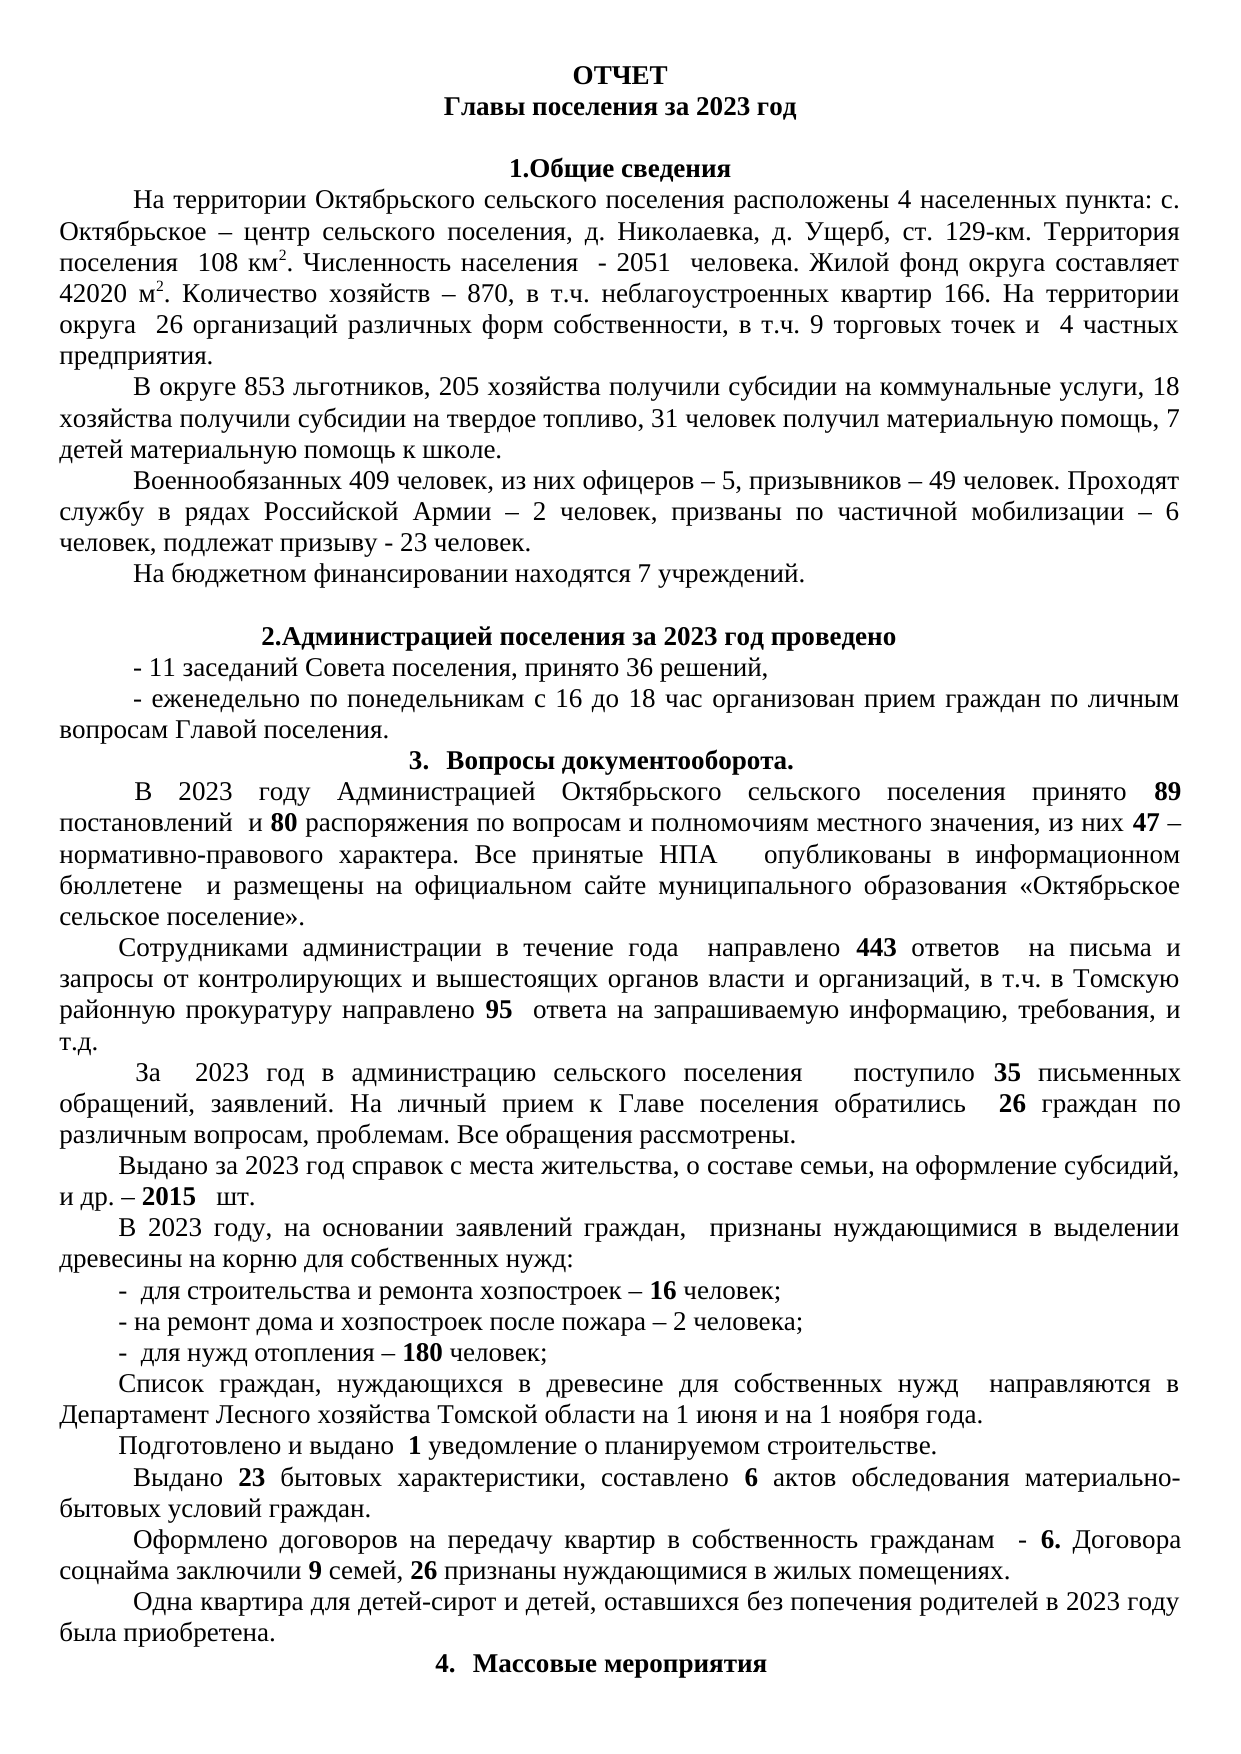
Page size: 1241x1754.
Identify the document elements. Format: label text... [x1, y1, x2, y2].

text - для нужд отопления – 180 человек; [59, 1336, 1181, 1367]
text Сотрудниками администрации в течение года направлено 443 ответов на письма и запросы от контролирующих и вышестоящих органов власти и организаций, в т.ч. в Томскую районную прокуратуру направлено 95 ответа на запрашиваемую информацию, требования, и т.д. [59, 931, 1181, 1056]
text Список граждан, нуждающихся в древесине для собственных нужд направляются в Департамент Лесного хозяйства Томской области на 1 июня и на 1 ноября года. [59, 1367, 1181, 1429]
text Одна квартира для детей-сирот и детей, оставшихся без попечения родителей в 2023 году была приобретена. [59, 1585, 1181, 1647]
list Массовые мероприятия [22, 1647, 1181, 1679]
text Главы поселения за 2023 год [59, 90, 1181, 121]
text Подготовлено и выдано 1 уведомление о планируемом строительстве. [59, 1429, 1181, 1461]
text За 2023 год в администрацию сельского поселения поступило 35 письменных обращений, заявлений. На личный прием к Главе поселения обратились 26 граждан по различным вопросам, проблемам. Все обращения рассмотрены. [59, 1056, 1181, 1149]
text Оформлено договоров на передачу квартир в собственность гражданам - 6. Договора соцнайма заключили 9 семей, 26 признаны нуждающимися в жилых помещениях. [59, 1523, 1181, 1585]
text Военнообязанных 409 человек, из них офицеров – 5, призывников – 49 человек. Проходят службу в рядах Российской Армии – 2 человек, призваны по частичной мобилизации – 6 человек, подлежат призыву - 23 человек. [59, 464, 1181, 557]
text - на ремонт дома и хозпостроек после пожара – 2 человека; [59, 1305, 1181, 1336]
text ОТЧЕТ [59, 59, 1181, 90]
text На бюджетном финансировании находятся 7 учреждений. [59, 557, 1181, 588]
text На территории Октябрьского сельского поселения расположены 4 населенных пункта: с. Октябрьское – центр сельского поселения, д. Николаевка, д. Ущерб, ст. 129-км. Территория поселения 108 км2. Численность населения - 2051 человека. Жилой фонд округа составляет 42020 м2. Количество хозяйств – 870, в т.ч. неблагоустроенных квартир 166. На территории округа 26 организаций различных форм собственности, в т.ч. 9 торговых точек и 4 частных предприятия. [59, 184, 1181, 371]
text 2.Администрацией поселения за 2023 год проведено [59, 620, 1181, 651]
text - для строительства и ремонта хозпостроек – 16 человек; [59, 1274, 1181, 1305]
text - 11 заседаний Совета поселения, принято 36 решений, [59, 651, 1181, 682]
list Вопросы документооборота. [22, 744, 1181, 775]
text Выдано за 2023 год справок с места жительства, о составе семьи, на оформление субсидий, и др. – 2015 шт. [59, 1149, 1181, 1211]
text 1.Общие сведения [59, 152, 1181, 184]
list В 2023 году Администрацией Октябрьского сельского поселения принято 89 постановлений и 80 распоряжения по вопросам и полномочиям местного значения, из них 47 – нормативно-правового характера. Все принятые НПА опубликованы в информационном бюллетене и размещены на официальном сайте муниципального образования «Октябрьское сельское поселение». [59, 775, 1181, 931]
text В 2023 году, на основании заявлений граждан, признаны нуждающимися в выделении древесины на корню для собственных нужд: [59, 1211, 1181, 1274]
text В округе 853 льготников, 205 хозяйства получили субсидии на коммунальные услуги, 18 хозяйства получили субсидии на твердое топливо, 31 человек получил материальную помощь, 7 детей материальную помощь к школе. [59, 371, 1181, 464]
text - еженедельно по понедельникам с 16 до 18 час организован прием граждан по личным вопросам Главой поселения. [59, 682, 1181, 744]
text Выдано 23 бытовых характеристики, составлено 6 актов обследования материально-бытовых условий граждан. [59, 1461, 1181, 1523]
